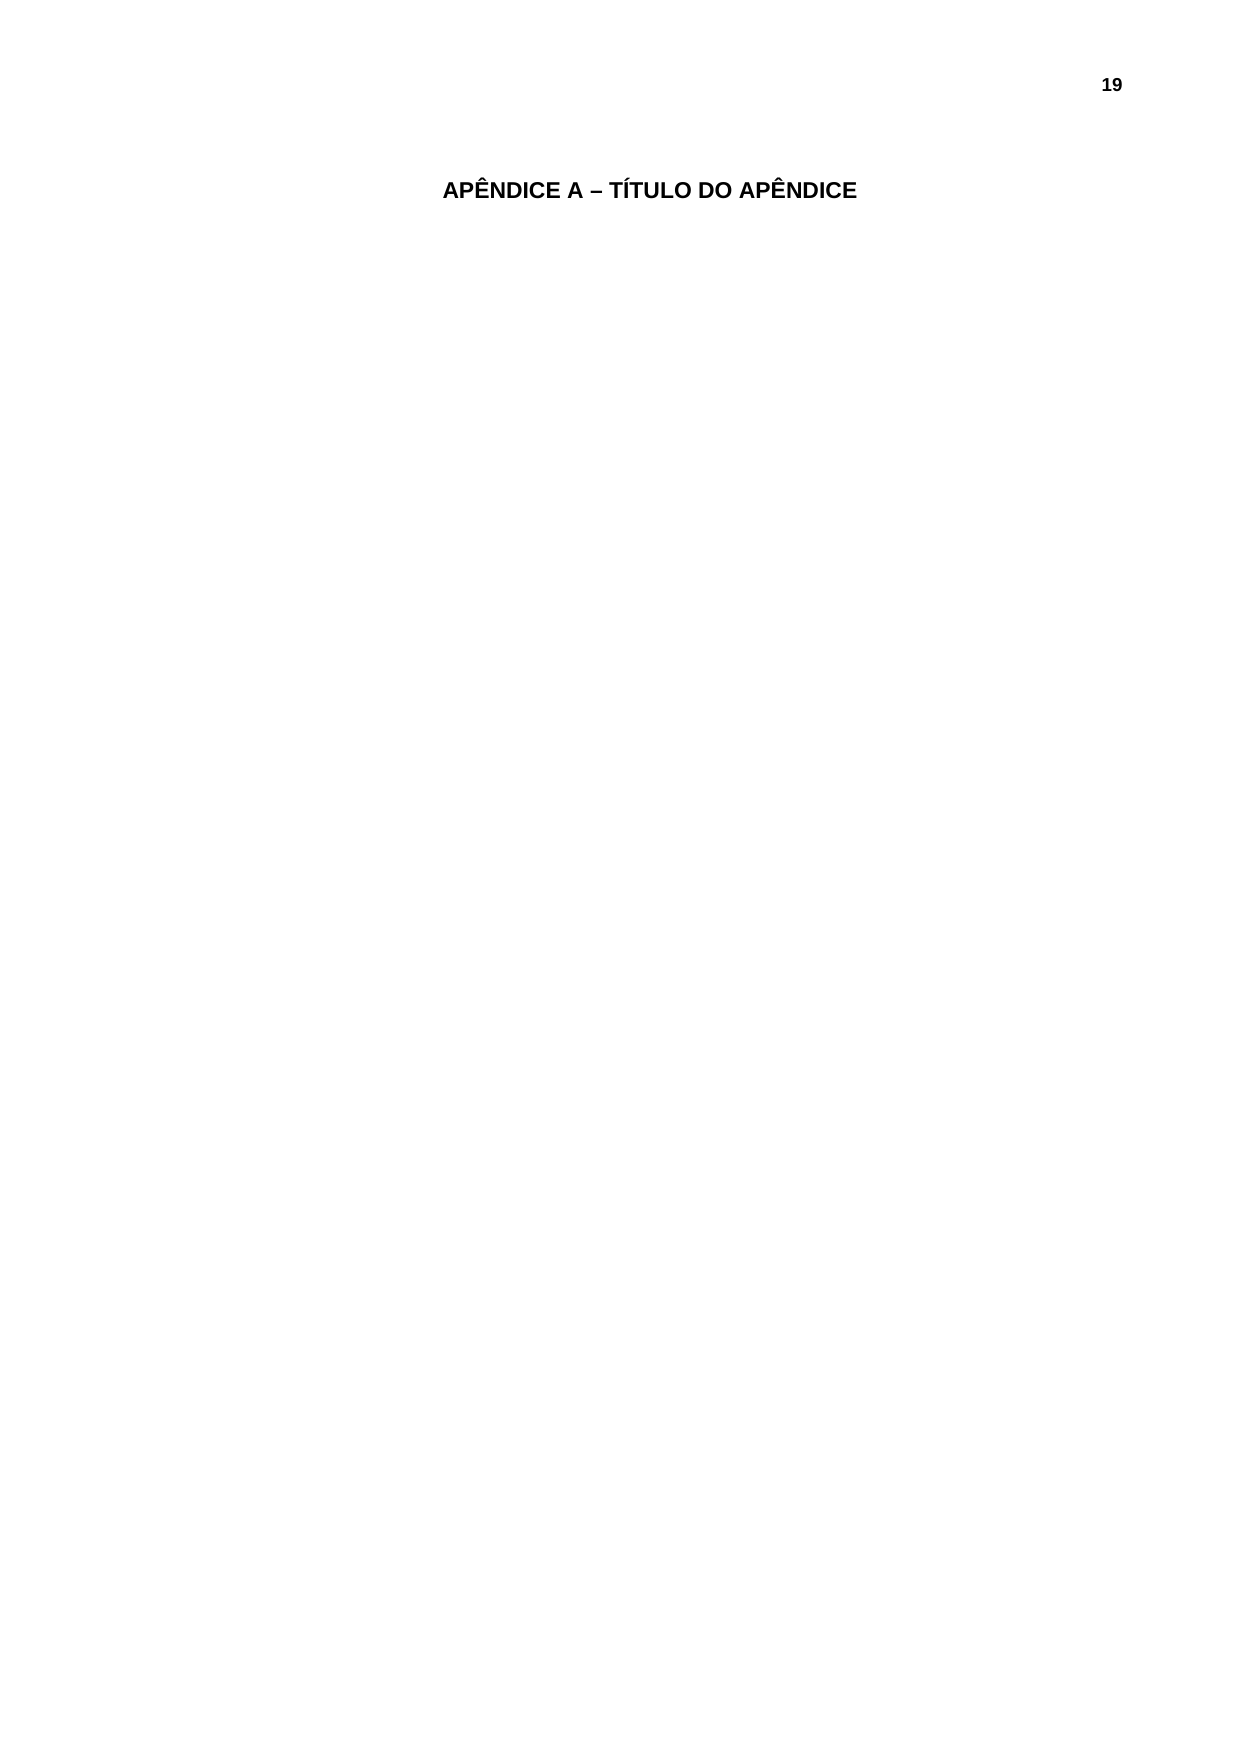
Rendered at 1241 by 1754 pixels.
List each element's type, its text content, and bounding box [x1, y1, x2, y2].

text APÊNDICE A – TÍTULO DO APÊNDICE [177, 177, 1122, 203]
